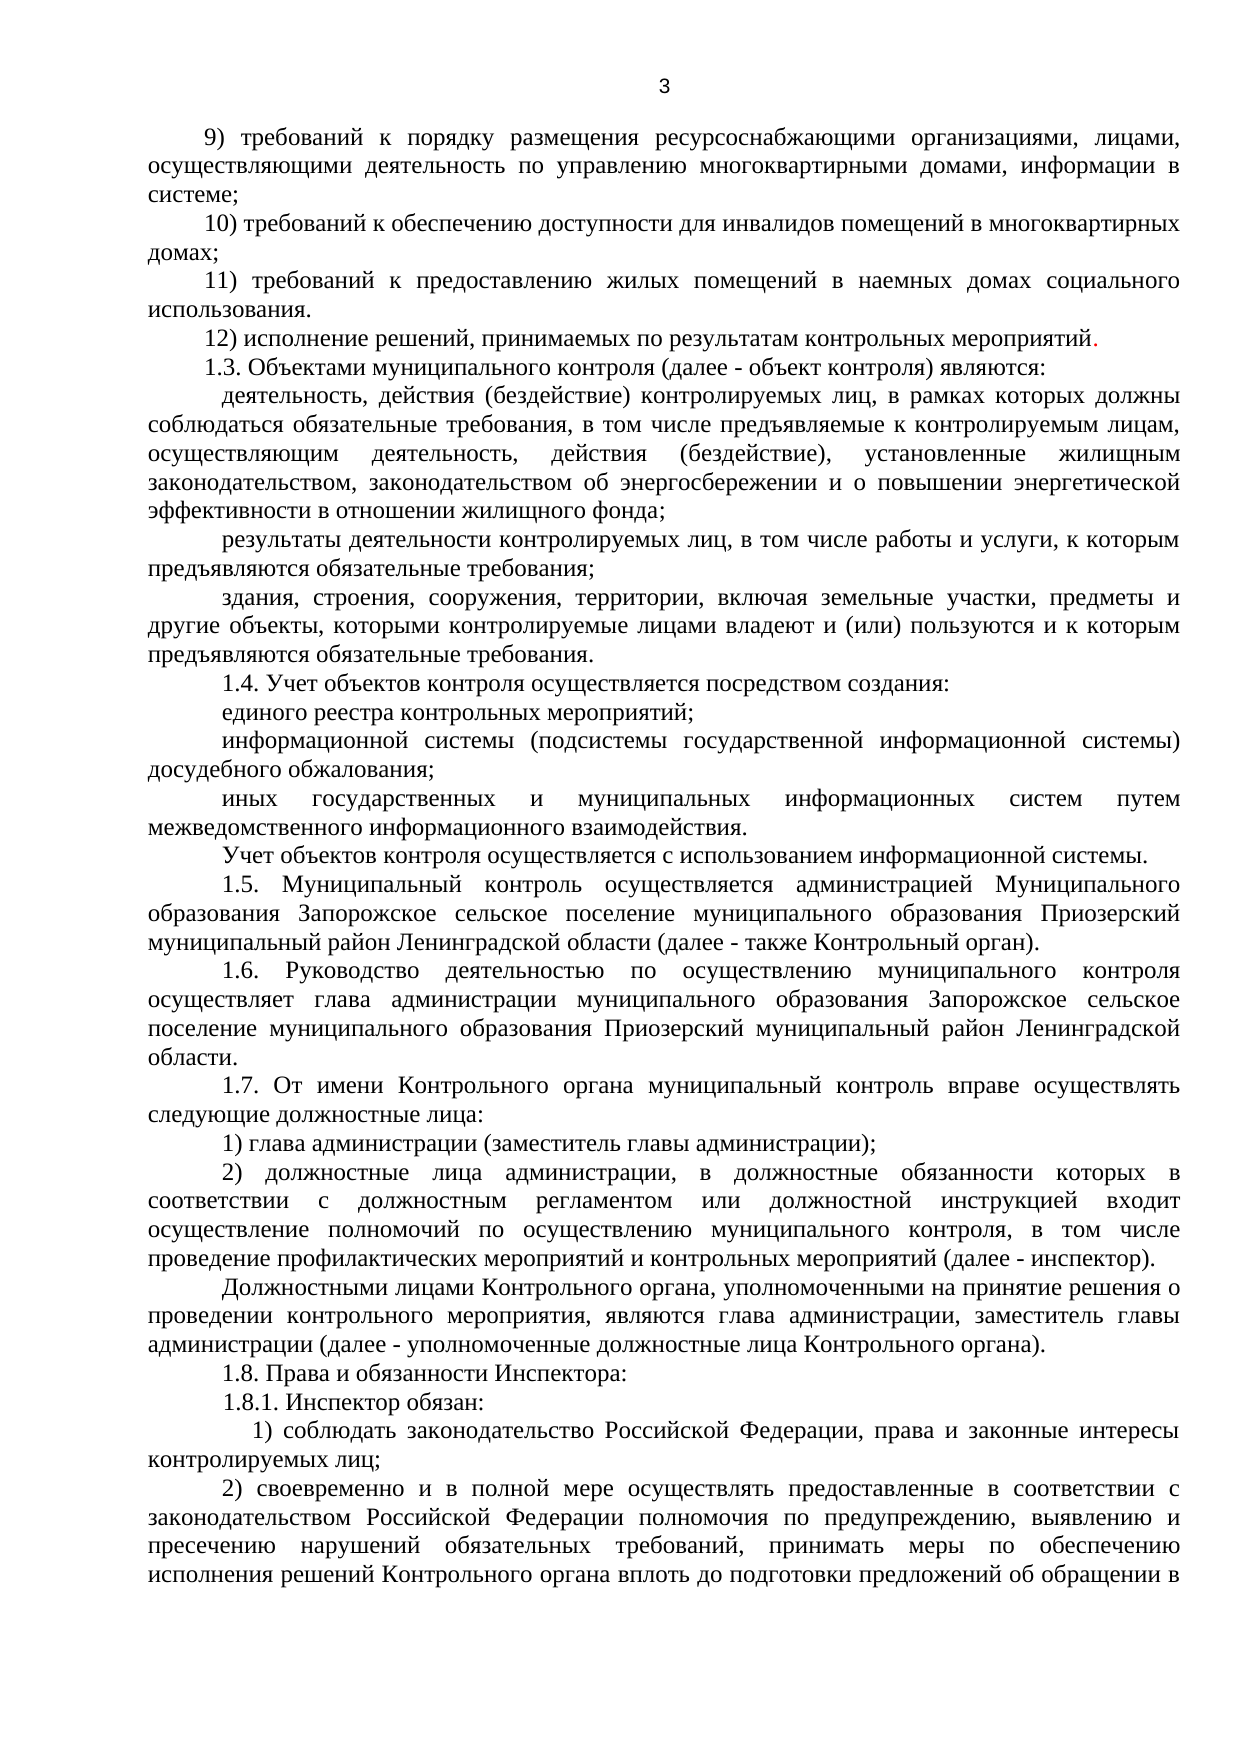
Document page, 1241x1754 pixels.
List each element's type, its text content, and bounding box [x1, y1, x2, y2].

text Должностными лицами Контрольного органа, уполномоченными на принятие решения о проведении контрольного мероприятия, являются глава администрации, заместитель главы администрации (далее - уполномоченные должностные лица Контрольного органа). [148, 1272, 1181, 1358]
list 1.4. Учет объектов контроля осуществляется посредством создания: [148, 668, 1181, 697]
text 1) глава администрации (заместитель главы администрации); [148, 1128, 1181, 1157]
list 1) соблюдать законодательство Российской Федерации, права и законные интересы контролируемых лиц; [148, 1416, 1181, 1473]
text 1.8. Права и обязанности Инспектора: [148, 1358, 1181, 1387]
list 1.8.1. Инспектор обязан: [223, 1387, 1181, 1416]
text иных государственных и муниципальных информационных систем путем межведомственного информационного взаимодействия. [148, 783, 1181, 841]
text деятельность, действия (бездействие) контролируемых лиц, в рамках которых должны соблюдаться обязательные требования, в том числе предъявляемые к контролируемым лицам, осуществляющим деятельность, действия (бездействие), установленные жилищным законодательством, законодательством об энергосбережении и о повышении энергетической эффективности в отношении жилищного фонда; [148, 381, 1181, 524]
text 1.5. Муниципальный контроль осуществляется администрацией Муниципального образования Запорожское сельское поселение муниципального образования Приозерский муниципальный район Ленинградской области (далее - также Контрольный орган). [148, 869, 1181, 956]
text 9) требований к порядку размещения ресурсоснабжающими организациями, лицами, осуществляющими деятельность по управлению многоквартирными домами, информации в системе; [148, 122, 1181, 208]
text результаты деятельности контролируемых лиц, в том числе работы и услуги, к которым предъявляются обязательные требования; [148, 524, 1181, 582]
text 2) должностные лица администрации, в должностные обязанности которых в соответствии с должностным регламентом или должностной инструкцией входит осуществление полномочий по осуществлению муниципального контроля, в том числе проведение профилактических мероприятий и контрольных мероприятий (далее - инспектор). [148, 1157, 1181, 1272]
text здания, строения, сооружения, территории, включая земельные участки, предметы и другие объекты, которыми контролируемые лицами владеют и (или) пользуются и к которым предъявляются обязательные требования. [148, 582, 1181, 668]
text информационной системы (подсистемы государственной информационной системы) досудебного обжалования; [148, 726, 1181, 783]
text 12) исполнение решений, принимаемых по результатам контрольных мероприятий. [148, 323, 1181, 352]
text 1.7. От имени Контрольного органа муниципальный контроль вправе осуществлять следующие должностные лица: [148, 1071, 1181, 1128]
text Учет объектов контроля осуществляется с использованием информационной системы. [148, 841, 1181, 869]
list 1.6. Руководство деятельностью по осуществлению муниципального контроля осуществляет глава администрации муниципального образования Запорожское сельское поселение муниципального образования Приозерский муниципальный район Ленинградской области. [148, 956, 1181, 1071]
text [148, 1473, 1181, 1588]
text единого реестра контрольных мероприятий; [148, 697, 1181, 726]
text 10) требований к обеспечению доступности для инвалидов помещений в многоквартирных домах; [148, 208, 1181, 266]
text 11) требований к предоставлению жилых помещений в наемных домах социального использования. [148, 266, 1181, 323]
text 1.3. Объектами муниципального контроля (далее - объект контроля) являются: [148, 352, 1181, 381]
